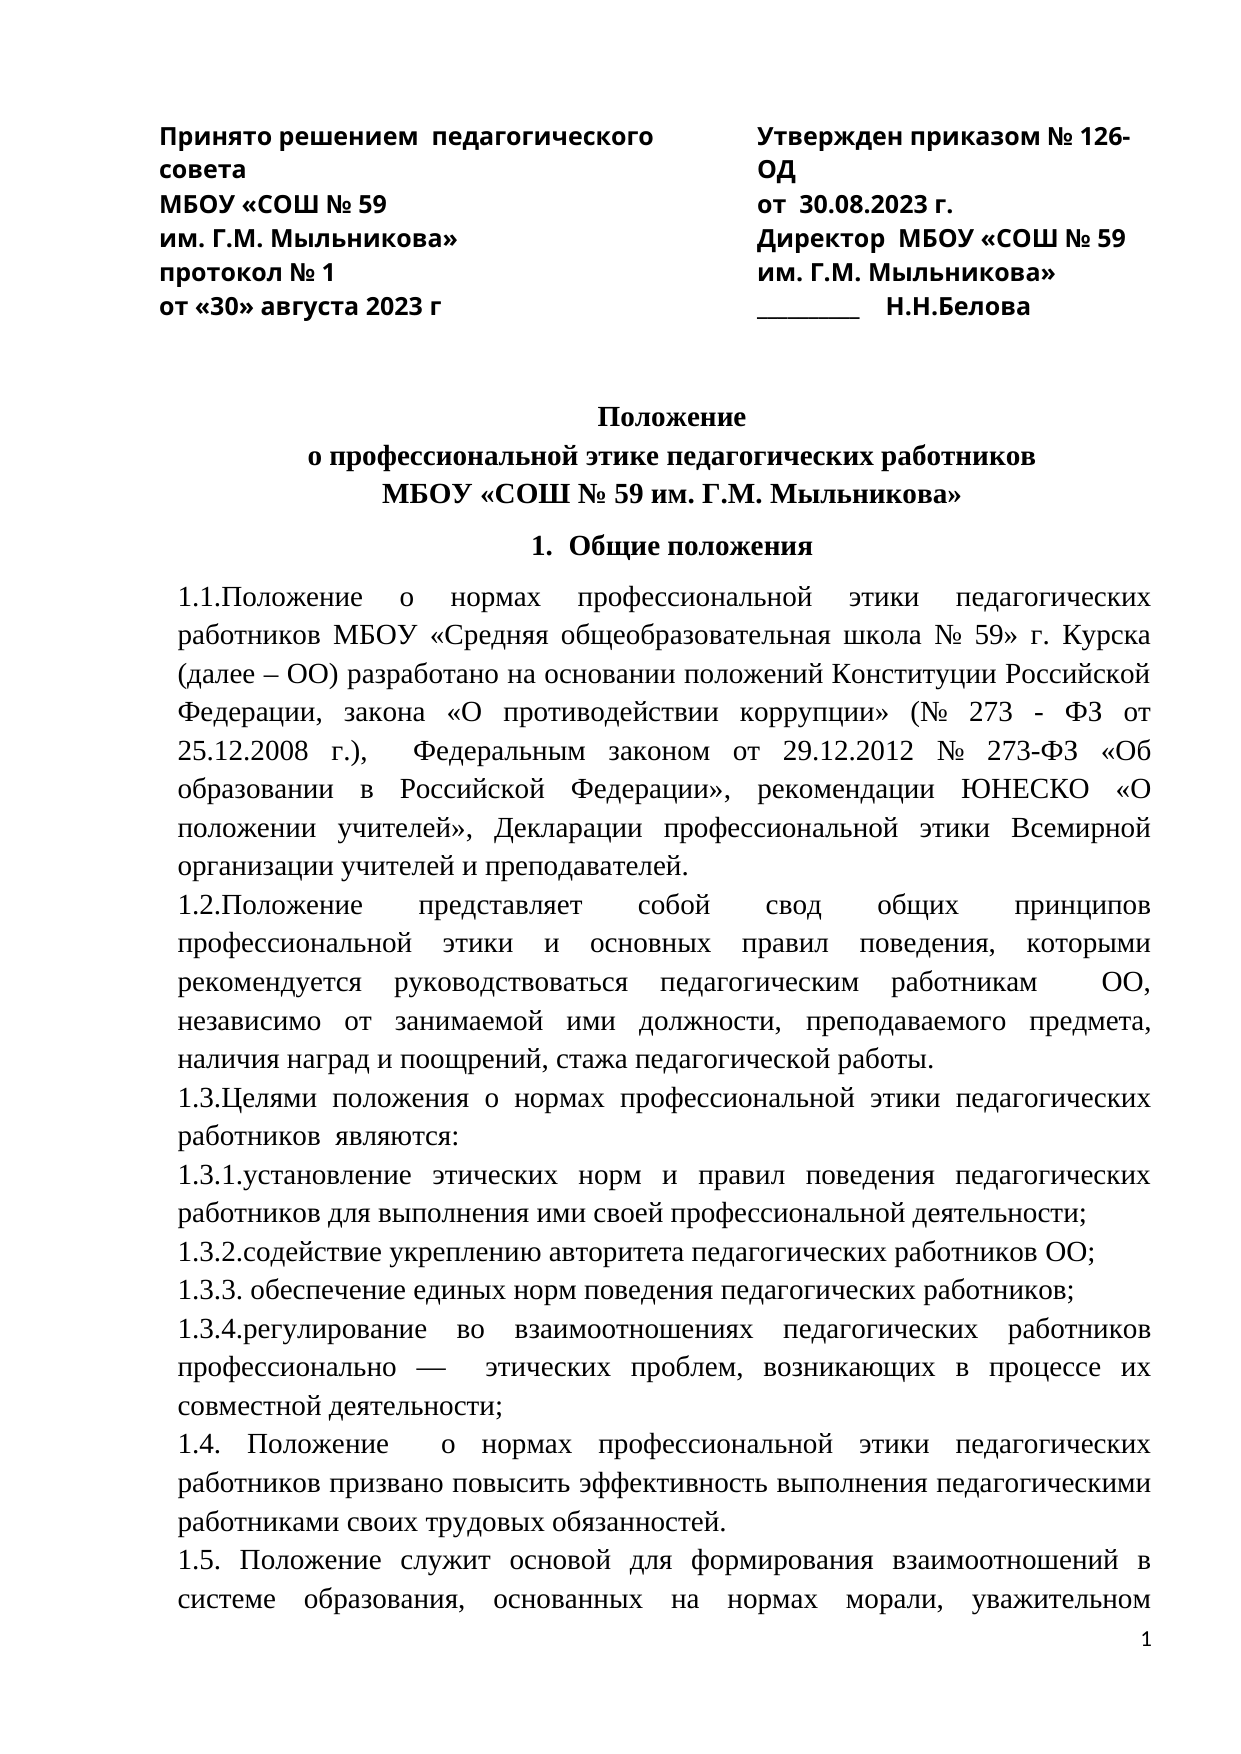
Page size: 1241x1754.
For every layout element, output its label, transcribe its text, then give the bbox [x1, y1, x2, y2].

table_cell протокол № 1 [148, 254, 746, 288]
table_cell __________ Н.Н.Белова [746, 289, 1163, 322]
text 1.4. Положение о нормах профессиональной этики педагогических работников призвано повысить эффективность выполнения педагогическими работниками своих трудовых обязанностей. [177, 1427, 1152, 1537]
text Положение [177, 399, 1167, 433]
table_header Утвержден приказом № 126-ОД [746, 118, 1163, 186]
text 1.3.2.содействие укреплению авторитета педагогических работников ОО; [177, 1234, 1152, 1267]
table_cell им. Г.М. Мыльникова» [746, 254, 1163, 288]
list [177, 1542, 1152, 1614]
text 1.3.4.регулирование во взаимоотношениях педагогических работников профессионально — этических проблем, возникающих в процессе их совместной деятельности; [177, 1311, 1152, 1422]
text 1.3.3. обеспечение единых норм поведения педагогических работников; [177, 1272, 1152, 1306]
text о профессиональной этике педагогических работников [177, 438, 1167, 472]
text 1.2.Положение представляет собой свод общих принципов профессиональной этики и основных правил поведения, которыми рекомендуется руководствоваться педагогическим работникам ОО, независимо от занимаемой ими должности, преподаваемого предмета, наличия наград и поощрений, стажа педагогической работы. [177, 887, 1152, 1075]
table_cell от 30.08.2023 г. [746, 186, 1163, 220]
table_cell МБОУ «СОШ № 59 [148, 186, 746, 220]
table_cell Директор МБОУ «СОШ № 59 [746, 220, 1163, 254]
table_cell от «30» августа 2023 г [148, 289, 746, 322]
list Общие положения [177, 528, 1167, 561]
text МБОУ «СОШ № 59 им. Г.М. Мыльникова» [177, 477, 1167, 510]
table_cell им. Г.М. Мыльникова» [148, 220, 746, 254]
list 1.3.1.установление этических норм и правил поведения педагогических работников для выполнения ими своей профессиональной деятельности; [177, 1157, 1152, 1229]
text 1.3.Целями положения о нормах профессиональной этики педагогических работников являются: [177, 1080, 1152, 1152]
text 1.1.Положение о нормах профессиональной этики педагогических работников МБОУ «Средняя общеобразовательная школа № 59» г. Курска (далее – ОО) разработано на основании положений Конституции Российской Федерации, закона «О противодействии коррупции» (№ 273 - ФЗ от 25.12.2008 г.), Федеральным законом от 29.12.2012 № 273-ФЗ «Об образовании в Российской Федерации», рекомендации ЮНЕСКО «О положении учителей», Декларации профессиональной этики Всемирной организации учителей и преподавателей. [177, 579, 1152, 882]
table_header Принято решением педагогического совета [148, 118, 746, 186]
